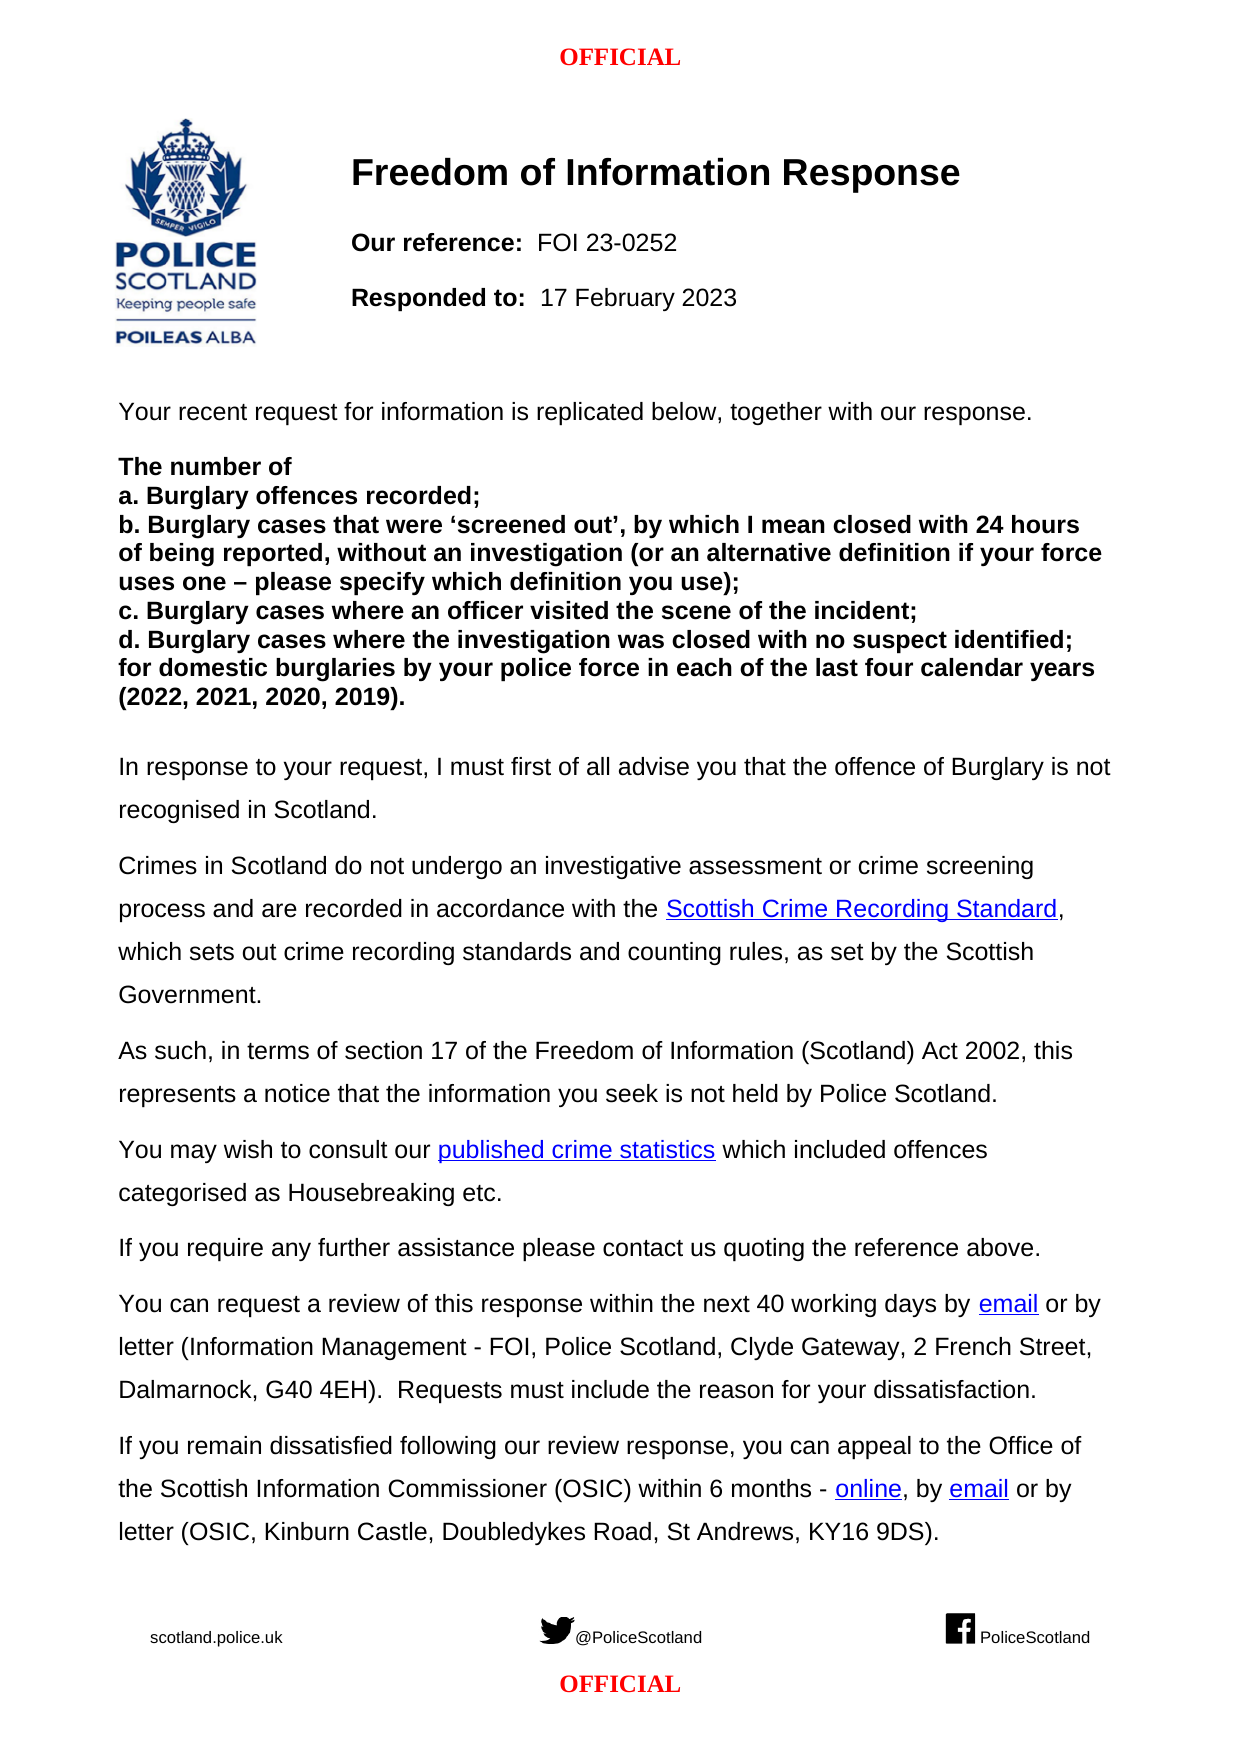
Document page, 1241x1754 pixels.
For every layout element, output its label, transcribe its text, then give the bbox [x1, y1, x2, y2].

text b. Burglary cases that were ‘screened out’, by which I mean closed with 24 hours of being reported, without an investigation (or an alternative definition if your force uses one – please specify which definition you use); [118, 509, 1122, 596]
text Your recent request for information is replicated below, together with our response. [118, 396, 1122, 425]
table_header Freedom of Information Response Our reference: FOI 23-0252 Responded to: 17 February 2023 [340, 118, 1121, 384]
picture [945, 1613, 976, 1644]
text In response to your request, I must first of all advise you that the offence of Burglary is not recognised in Scotland. [118, 752, 1122, 824]
text The number of [118, 452, 1122, 481]
text Crimes in Scotland do not undergo an investigative assessment or crime screening process and are recorded in accordance with the Scottish Crime Recording Standard, which sets out crime recording standards and counting rules, as set by the Scottish Government. [118, 851, 1122, 1009]
text As such, in terms of section 17 of the Freedom of Information (Scotland) Act 2002, this represents a notice that the information you seek is not held by Police Scotland. [118, 1036, 1122, 1108]
picture [538, 1617, 575, 1644]
picture [114, 118, 257, 347]
text You can request a review of this response within the next 40 working days by email or by letter (Information Management - FOI, Police Scotland, Clyde Gateway, 2 French Street, Dalmarnock, G40 4EH). Requests must include the reason for your dissatisfaction. [118, 1289, 1122, 1404]
text If you remain dissatisfied following our review response, you can appeal to the Office of the Scottish Information Commissioner (OSIC) within 6 months - online, by email or by letter (OSIC, Kinburn Castle, Doubledykes Road, St Andrews, KY16 9DS). [118, 1431, 1122, 1546]
table_header [103, 118, 339, 384]
text d. Burglary cases where the investigation was closed with no suspect identified; [118, 624, 1122, 653]
text If you require any further assistance please contact us quoting the reference above. [118, 1233, 1122, 1262]
text for domestic burglaries by your police force in each of the last four calendar years (2022, 2021, 2020, 2019). [118, 653, 1122, 711]
text a. Burglary offences recorded; [118, 481, 1122, 509]
text You may wish to consult our published crime statistics which included offences categorised as Housebreaking etc. [118, 1134, 1122, 1206]
text c. Burglary cases where an officer visited the scene of the incident; [118, 596, 1122, 624]
